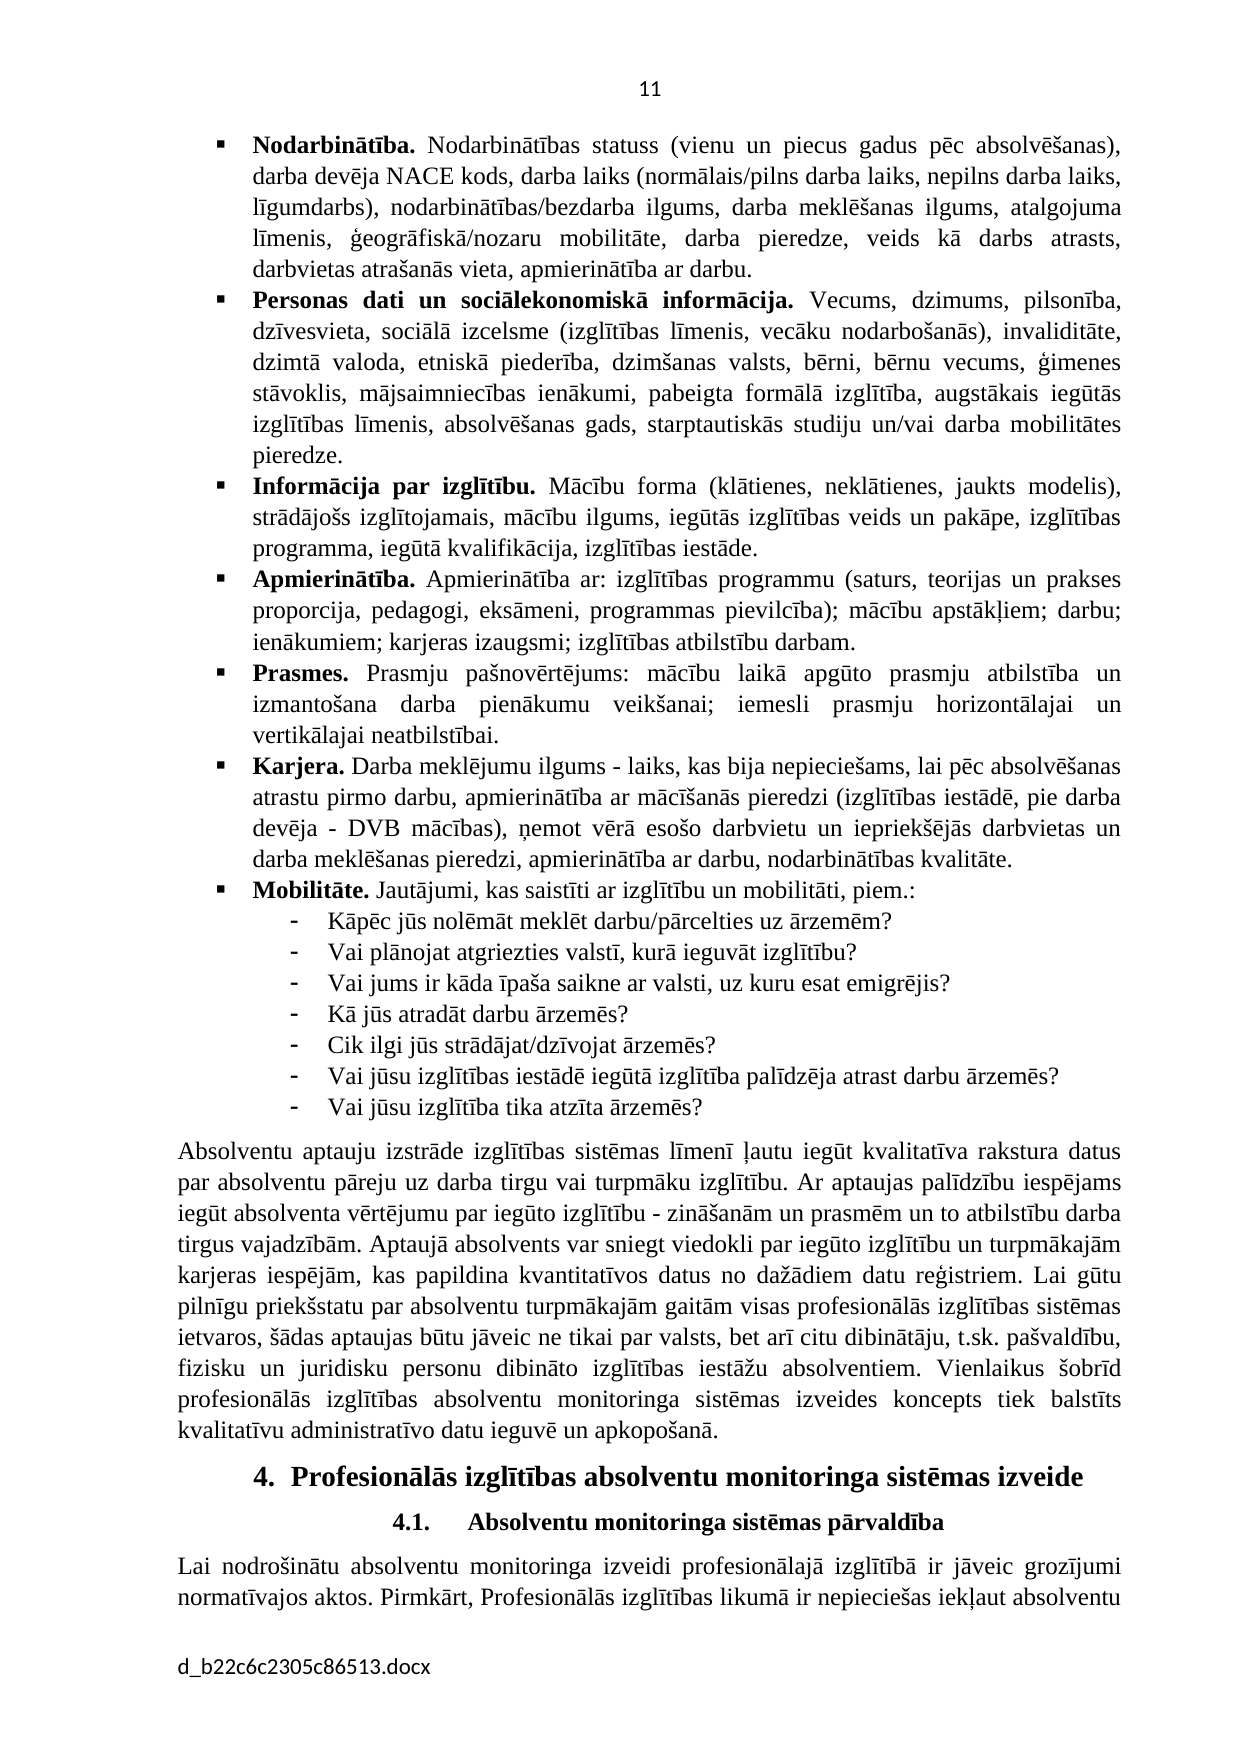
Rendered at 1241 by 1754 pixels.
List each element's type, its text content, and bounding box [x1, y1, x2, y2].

list Informācija par izglītību. Mācību forma (klātienes, neklātienes, jaukts modelis), strādājošs izglītojamais, mācību ilgums, iegūtās izglītības veids un pakāpe, izglītības programma, iegūtā kvalifikācija, izglītības iestāde. [215, 471, 1122, 562]
list Kā jūs atradāt darbu ārzemēs? [290, 999, 1122, 1028]
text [177, 1551, 1122, 1611]
list Vai jums ir kāda īpaša saikne ar valsti, uz kuru esat emigrējis? [290, 968, 1122, 997]
list Mobilitāte. Jautājumi, kas saistīti ar izglītību un mobilitāti, piem.: [215, 875, 1122, 904]
list Karjera. Darba meklējumu ilgums - laiks, kas bija nepieciešams, lai pēc absolvēšanas atrastu pirmo darbu, apmierinātība ar mācīšanās pieredzi (izglītības iestādē, pie darba devēja - DVB mācības), ņemot vērā esošo darbvietu un iepriekšējās darbvietas un darba meklēšanas pieredzi, apmierinātība ar darbu, nodarbinātības kvalitāte. [215, 751, 1122, 873]
list Nodarbinātība. Nodarbinātības statuss (vienu un piecus gadus pēc absolvēšanas), darba devēja NACE kods, darba laiks (normālais/pilns darba laiks, nepilns darba laiks, līgumdarbs), nodarbinātības/bezdarba ilgums, darba meklēšanas ilgums, atalgojuma līmenis, ģeogrāfiskā/nozaru mobilitāte, darba pieredze, veids kā darbs atrasts, darbvietas atrašanās vieta, apmierinātība ar darbu. [215, 130, 1122, 283]
list Vai jūsu izglītības iestādē iegūtā izglītība palīdzēja atrast darbu ārzemēs? [290, 1061, 1122, 1090]
list Personas dati un sociālekonomiskā informācija. Vecums, dzimums, pilsonība, dzīvesvieta, sociālā izcelsme (izglītības līmenis, vecāku nodarbošanās), invaliditāte, dzimtā valoda, etniskā piederība, dzimšanas valsts, bērni, bērnu vecums, ģimenes stāvoklis, mājsaimniecības ienākumi, pabeigta formālā izglītība, augstākais iegūtās izglītības līmenis, absolvēšanas gads, starptautiskās studiju un/vai darba mobilitātes pieredze. [215, 285, 1122, 469]
subtitle Profesionālās izglītības absolventu monitoringa sistēmas izveide [215, 1459, 1122, 1492]
subtitle Absolventu monitoringa sistēmas pārvaldība [215, 1507, 1122, 1536]
text Absolventu aptauju izstrāde izglītības sistēmas līmenī ļautu iegūt kvalitatīva rakstura datus par absolventu pāreju uz darba tirgu vai turpmāku izglītību. Ar aptaujas palīdzību iespējams iegūt absolventa vērtējumu par iegūto izglītību - zināšanām un prasmēm un to atbilstību darba tirgus vajadzībām. Aptaujā absolvents var sniegt viedokli par iegūto izglītību un turpmākajām karjeras iespējām, kas papildina kvantitatīvos datus no dažādiem datu reģistriem. Lai gūtu pilnīgu priekšstatu par absolventu turpmākajām gaitām visas profesionālās izglītības sistēmas ietvaros, šādas aptaujas būtu jāveic ne tikai par valsts, bet arī citu dibinātāju, t.sk. pašvaldību, fizisku un juridisku personu dibināto izglītības iestāžu absolventiem. Vienlaikus šobrīd profesionālās izglītības absolventu monitoringa sistēmas izveides koncepts tiek balstīts kvalitatīvu administratīvo datu ieguvē un apkopošanā. [177, 1136, 1122, 1444]
list Kāpēc jūs nolēmāt meklēt darbu/pārcelties uz ārzemēm? [290, 906, 1122, 935]
list Vai plānojat atgriezties valstī, kurā ieguvāt izglītību? [290, 937, 1122, 966]
list Vai jūsu izglītība tika atzīta ārzemēs? [290, 1092, 1122, 1121]
list Apmierinātība. Apmierinātība ar: izglītības programmu (saturs, teorijas un prakses proporcija, pedagogi, eksāmeni, programmas pievilcība); mācību apstākļiem; darbu; ienākumiem; karjeras izaugsmi; izglītības atbilstību darbam. [215, 564, 1122, 655]
list Prasmes. Prasmju pašnovērtējums: mācību laikā apgūto prasmju atbilstība un izmantošana darba pienākumu veikšanai; iemesli prasmju horizontālajai un vertikālajai neatbilstībai. [215, 658, 1122, 748]
list Cik ilgi jūs strādājat/dzīvojat ārzemēs? [290, 1030, 1122, 1059]
